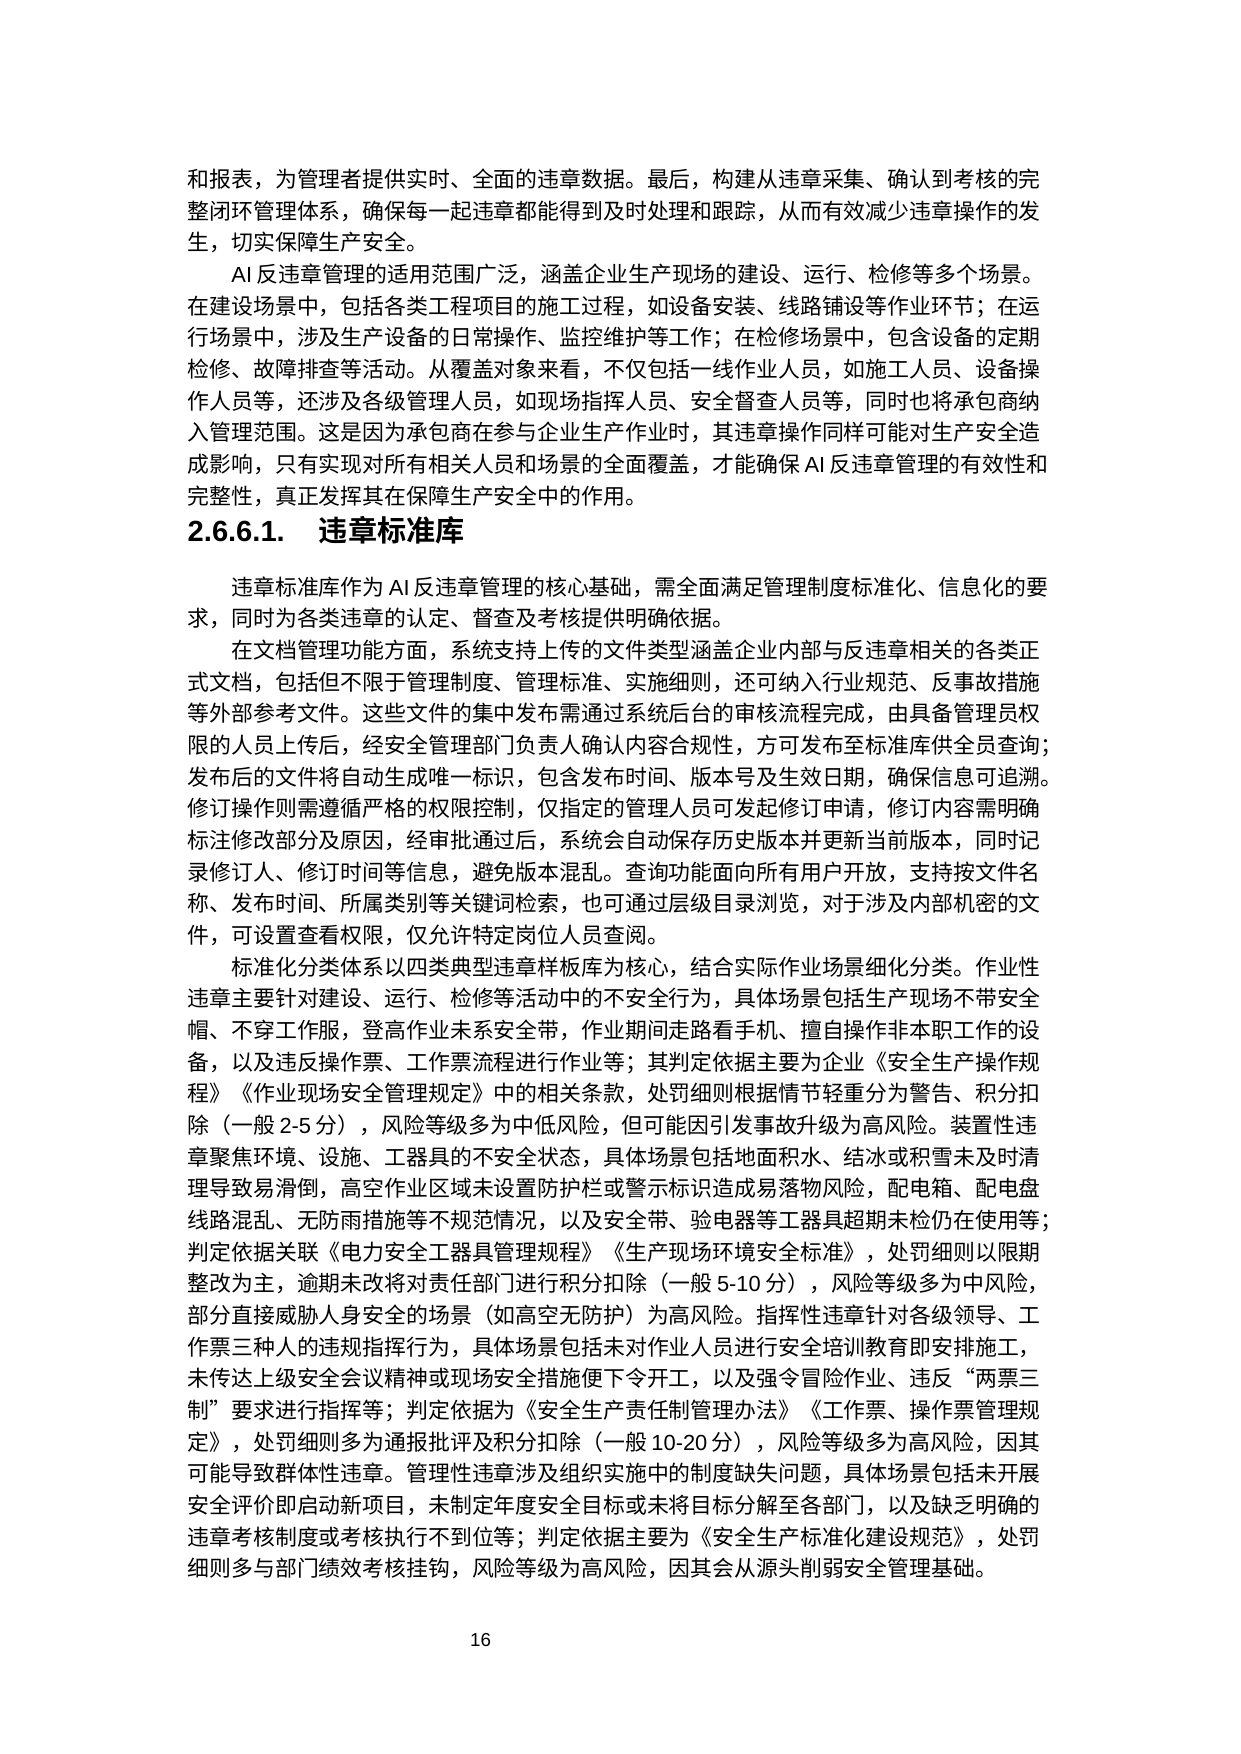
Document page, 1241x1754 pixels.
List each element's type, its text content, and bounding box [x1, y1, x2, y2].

text AI反违章管理的适用范围广泛，涵盖企业生产现场的建设、运行、检修等多个场景。在建设场景中，包括各类工程项目的施工过程，如设备安装、线路铺设等作业环节；在运行场景中，涉及生产设备的日常操作、监控维护等工作；在检修场景中，包含设备的定期检修、故障排查等活动。从覆盖对象来看，不仅包括一线作业人员，如施工人员、设备操作人员等，还涉及各级管理人员，如现场指挥人员、安全督查人员等，同时也将承包商纳入管理范围。这是因为承包商在参与企业生产作业时，其违章操作同样可能对生产安全造成影响，只有实现对所有相关人员和场景的全面覆盖，才能确保AI反违章管理的有效性和完整性，真正发挥其在保障生产安全中的作用。 [187, 257, 1053, 510]
text 在文档管理功能方面，系统支持上传的文件类型涵盖企业内部与反违章相关的各类正式文档，包括但不限于管理制度、管理标准、实施细则，还可纳入行业规范、反事故措施等外部参考文件。这些文件的集中发布需通过系统后台的审核流程完成，由具备管理员权限的人员上传后，经安全管理部门负责人确认内容合规性，方可发布至标准库供全员查询；发布后的文件将自动生成唯一标识，包含发布时间、版本号及生效日期，确保信息可追溯。修订操作则需遵循严格的权限控制，仅指定的管理人员可发起修订申请，修订内容需明确标注修改部分及原因，经审批通过后，系统会自动保存历史版本并更新当前版本，同时记录修订人、修订时间等信息，避免版本混乱。查询功能面向所有用户开放，支持按文件名称、发布时间、所属类别等关键词检索，也可通过层级目录浏览，对于涉及内部机密的文件，可设置查看权限，仅允许特定岗位人员查阅。 [187, 633, 1053, 950]
subtitle 违章标准库 [187, 510, 1053, 550]
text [187, 162, 1053, 257]
text 违章标准库作为AI反违章管理的核心基础，需全面满足管理制度标准化、信息化的要求，同时为各类违章的认定、督查及考核提供明确依据。 [187, 570, 1053, 633]
text 标准化分类体系以四类典型违章样板库为核心，结合实际作业场景细化分类。作业性违章主要针对建设、运行、检修等活动中的不安全行为，具体场景包括生产现场不带安全帽、不穿工作服，登高作业未系安全带，作业期间走路看手机、擅自操作非本职工作的设备，以及违反操作票、工作票流程进行作业等；其判定依据主要为企业《安全生产操作规程》《作业现场安全管理规定》中的相关条款，处罚细则根据情节轻重分为警告、积分扣除（一般2-5分），风险等级多为中低风险，但可能因引发事故升级为高风险。装置性违章聚焦环境、设施、工器具的不安全状态，具体场景包括地面积水、结冰或积雪未及时清理导致易滑倒，高空作业区域未设置防护栏或警示标识造成易落物风险，配电箱、配电盘线路混乱、无防雨措施等不规范情况，以及安全带、验电器等工器具超期未检仍在使用等；判定依据关联《电力安全工器具管理规程》《生产现场环境安全标准》，处罚细则以限期整改为主，逾期未改将对责任部门进行积分扣除（一般5-10分），风险等级多为中风险，部分直接威胁人身安全的场景（如高空无防护）为高风险。指挥性违章针对各级领导、工作票三种人的违规指挥行为，具体场景包括未对作业人员进行安全培训教育即安排施工，未传达上级安全会议精神或现场安全措施便下令开工，以及强令冒险作业、违反“两票三制”要求进行指挥等；判定依据为《安全生产责任制管理办法》《工作票、操作票管理规定》，处罚细则多为通报批评及积分扣除（一般10-20分），风险等级多为高风险，因其可能导致群体性违章。管理性违章涉及组织实施中的制度缺失问题，具体场景包括未开展安全评价即启动新项目，未制定年度安全目标或未将目标分解至各部门，以及缺乏明确的违章考核制度或考核执行不到位等；判定依据主要为《安全生产标准化建设规范》，处罚细则多与部门绩效考核挂钩，风险等级为高风险，因其会从源头削弱安全管理基础。 [187, 950, 1053, 1583]
